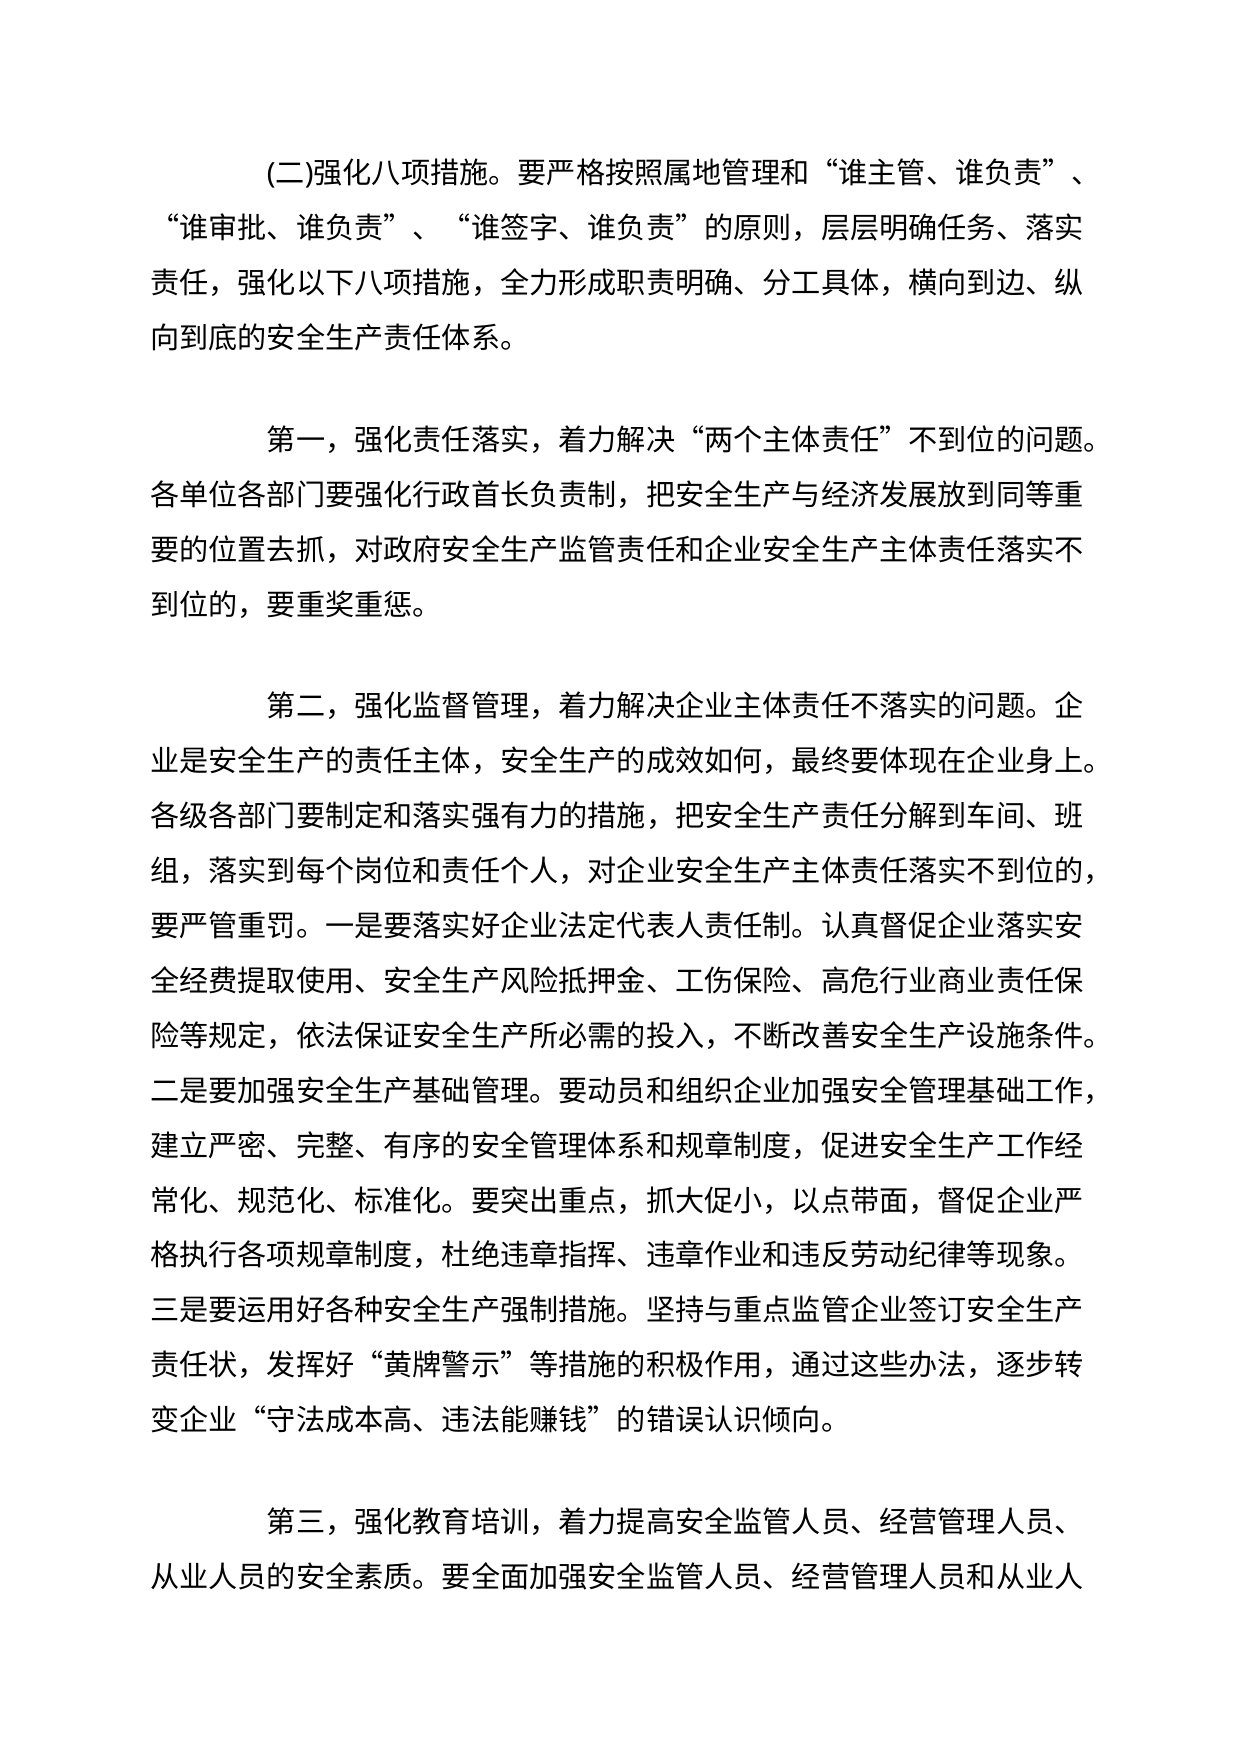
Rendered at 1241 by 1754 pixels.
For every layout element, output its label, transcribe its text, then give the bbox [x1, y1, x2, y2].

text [150, 1498, 1090, 1596]
text 第二，强化监督管理，着力解决企业主体责任不落实的问题。企业是安全生产的责任主体，安全生产的成效如何，最终要体现在企业身上。各级各部门要制定和落实强有力的措施，把安全生产责任分解到车间、班组，落实到每个岗位和责任个人，对企业安全生产主体责任落实不到位的，要严管重罚。一是要落实好企业法定代表人责任制。认真督促企业落实安全经费提取使用、安全生产风险抵押金、工伤保险、高危行业商业责任保险等规定，依法保证安全生产所必需的投入，不断改善安全生产设施条件。二是要加强安全生产基础管理。要动员和组织企业加强安全管理基础工作，建立严密、完整、有序的安全管理体系和规章制度，促进安全生产工作经常化、规范化、标准化。要突出重点，抓大促小，以点带面，督促企业严格执行各项规章制度，杜绝违章指挥、违章作业和违反劳动纪律等现象。三是要运用好各种安全生产强制措施。坚持与重点监管企业签订安全生产责任状，发挥好“黄牌警示”等措施的积极作用，通过这些办法，逐步转变企业“守法成本高、违法能赚钱”的错误认识倾向。 [150, 683, 1090, 1439]
text 第一，强化责任落实，着力解决“两个主体责任”不到位的问题。各单位各部门要强化行政首长负责制，把安全生产与经济发展放到同等重要的位置去抓，对政府安全生产监管责任和企业安全生产主体责任落实不到位的，要重奖重惩。 [150, 417, 1090, 623]
text (二)强化八项措施。要严格按照属地管理和“谁主管、谁负责”、“谁审批、谁负责”、“谁签字、谁负责”的原则，层层明确任务、落实责任，强化以下八项措施，全力形成职责明确、分工具体，横向到边、纵向到底的安全生产责任体系。 [150, 150, 1090, 357]
